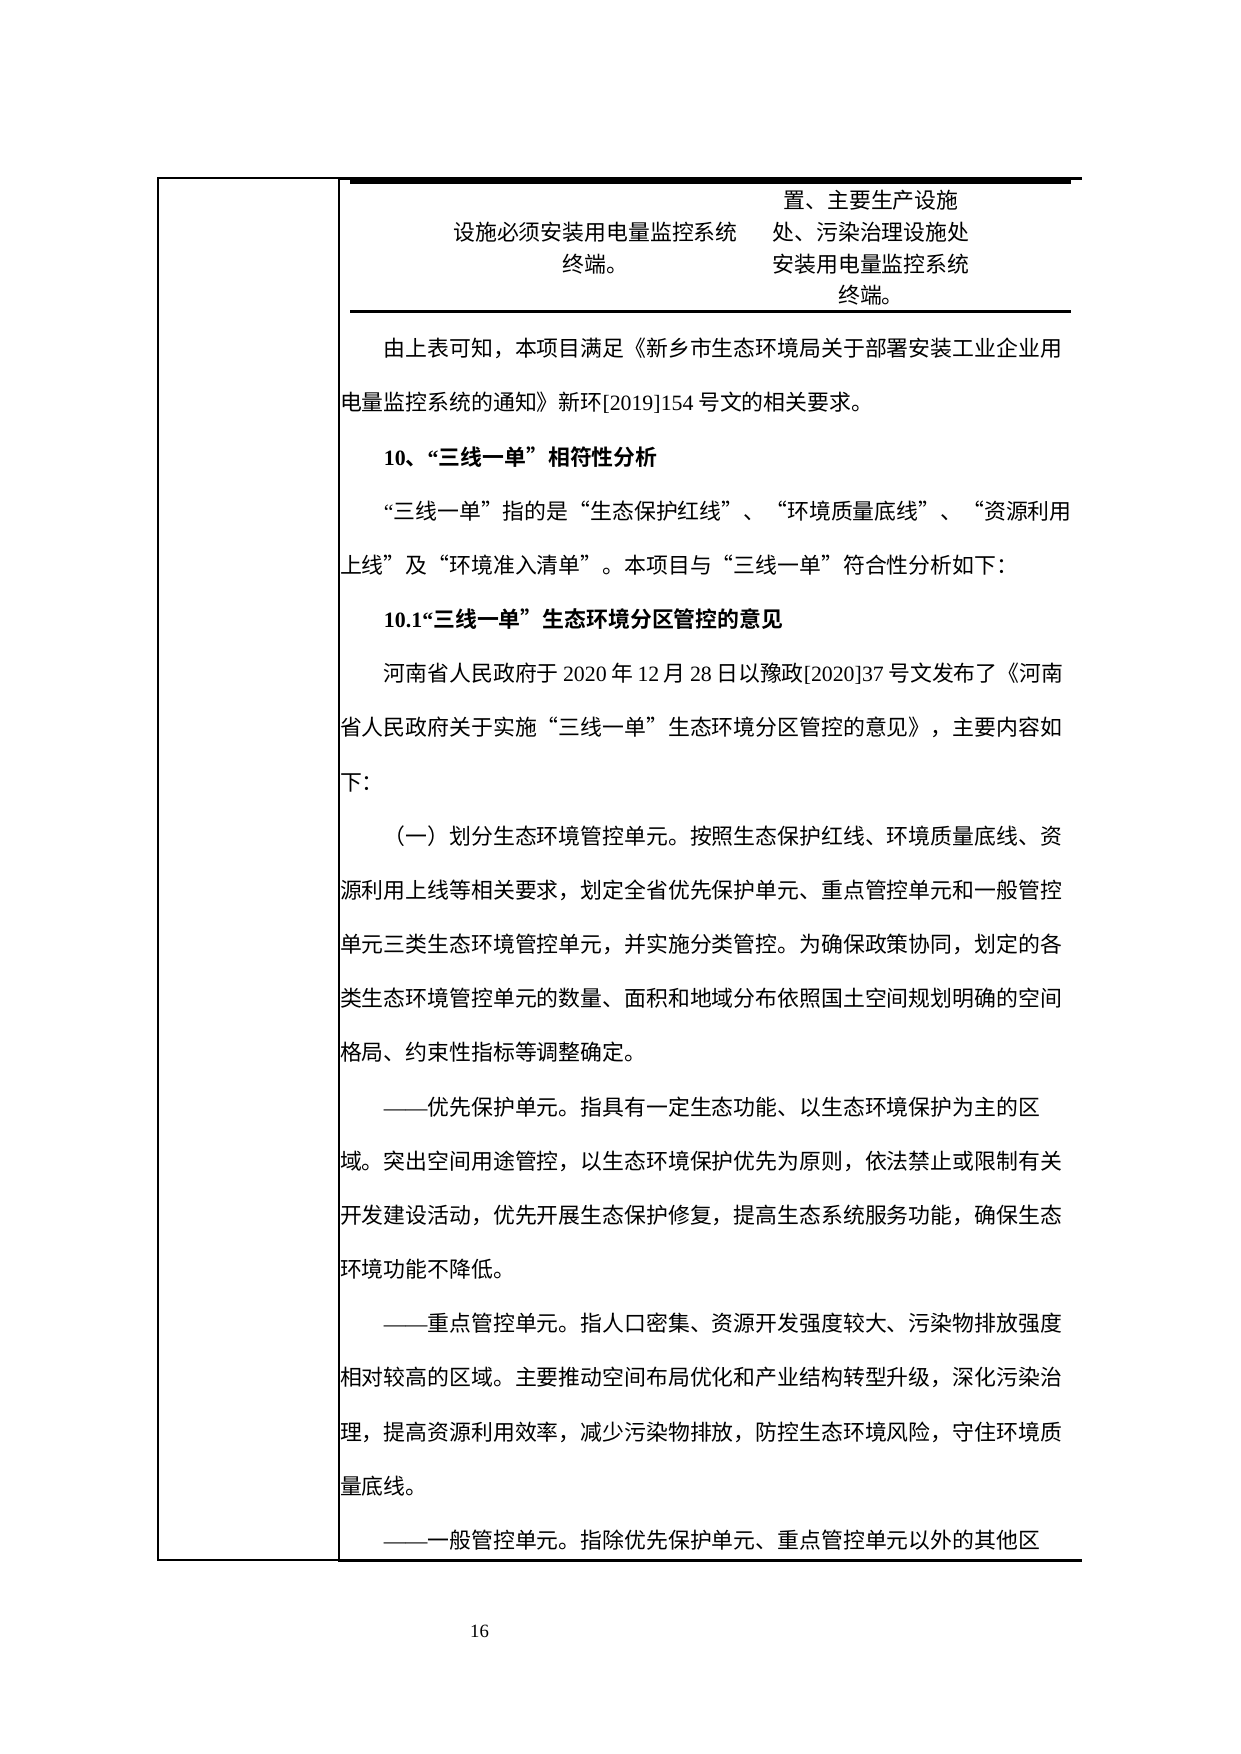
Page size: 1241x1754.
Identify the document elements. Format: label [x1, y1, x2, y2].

table_cell [340, 180, 1082, 1559]
